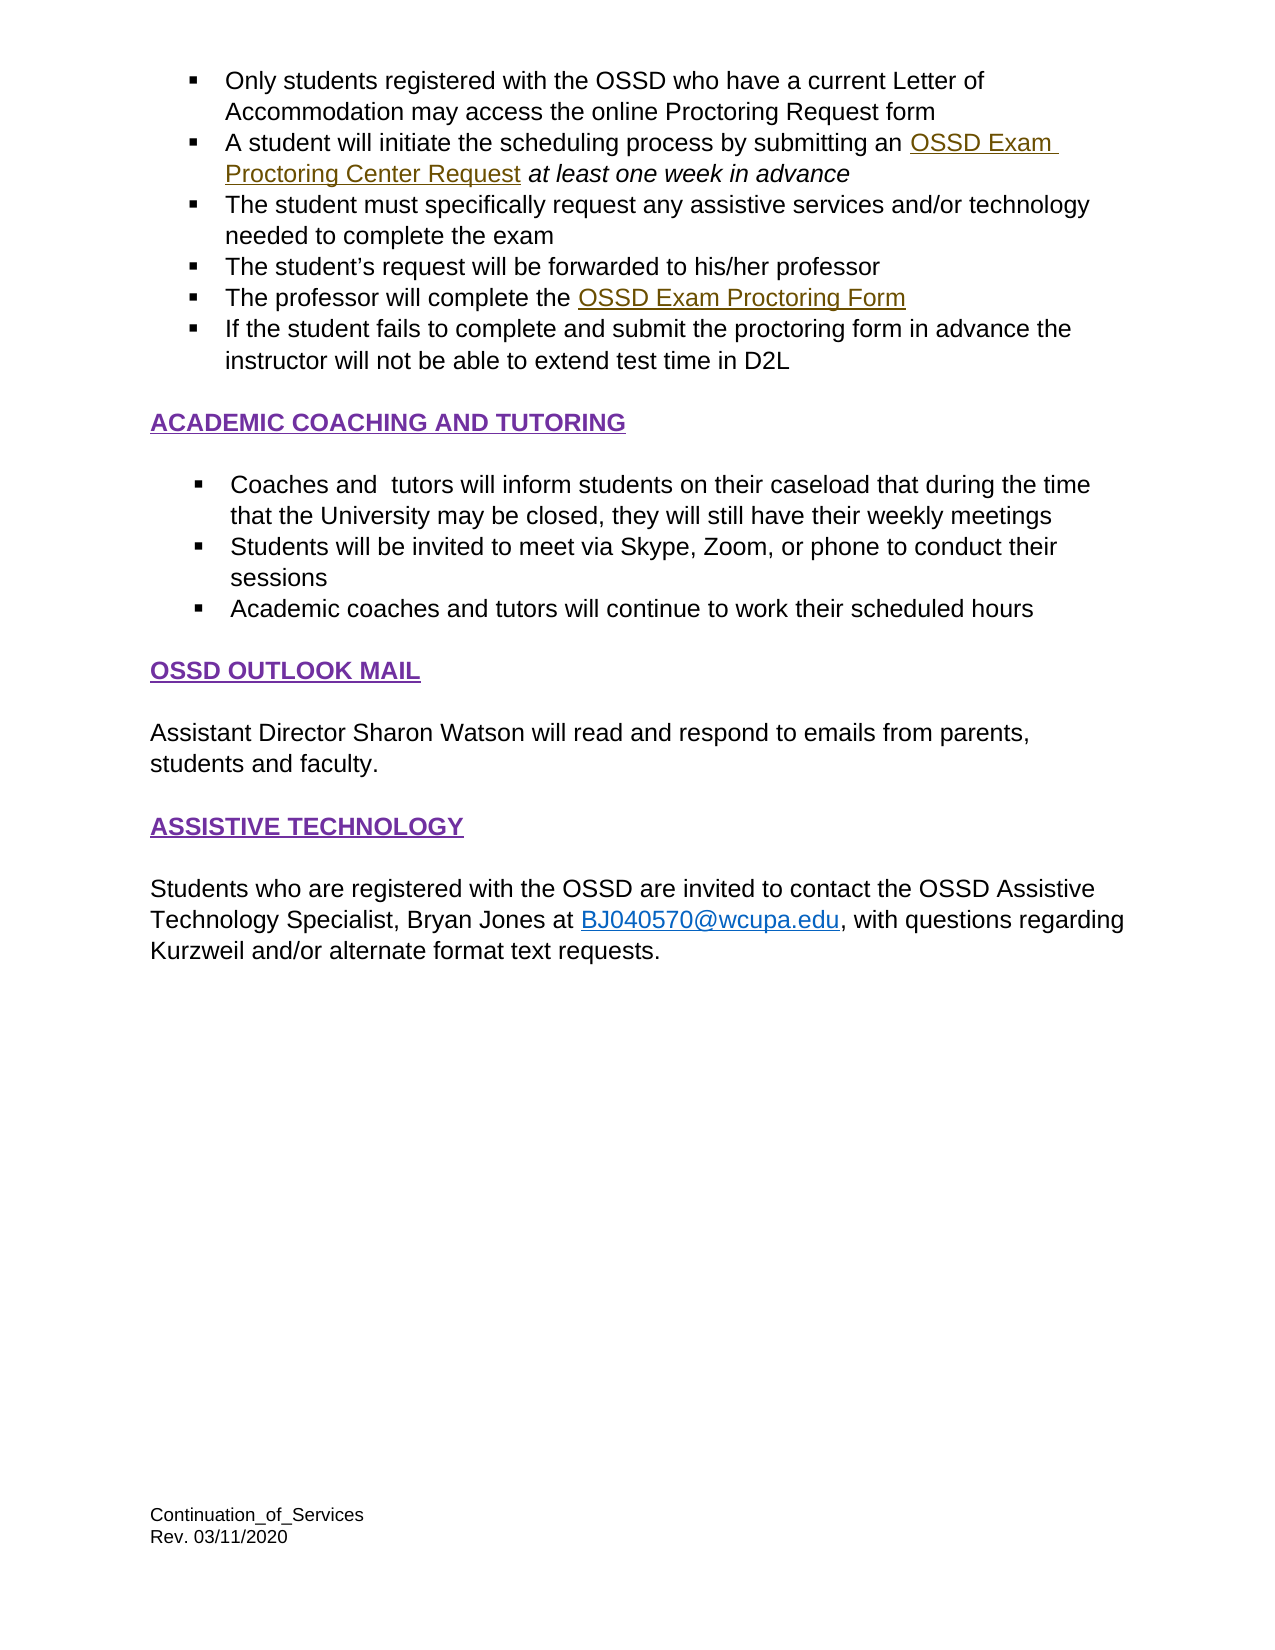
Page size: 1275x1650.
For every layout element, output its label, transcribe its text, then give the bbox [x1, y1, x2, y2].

text Students who are registered with the OSSD are invited to contact the OSSD Assistive Technology Specialist, Bryan Jones at BJ040570@wcupa.edu, with questions regarding Kurzweil and/or alternate format text requests. [150, 874, 1125, 964]
list Academic coaches and tutors will continue to work their scheduled hours [193, 594, 1125, 623]
text ASSISTIVE TECHNOLOGY [150, 812, 1125, 840]
text ACADEMIC COACHING AND TUTORING [150, 408, 1125, 436]
list Students will be invited to meet via Skype, Zoom, or phone to conduct their sessions [193, 532, 1125, 592]
list Coaches and tutors will inform students on their caseload that during the time that the University may be closed, they will still have their weekly meetings [193, 470, 1125, 530]
text OSSD OUTLOOK MAIL [150, 656, 1125, 685]
list The student’s request will be forwarded to his/her professor [187, 252, 1125, 281]
list Only students registered with the OSSD who have a current Letter of Accommodation may access the online Proctoring Request form [187, 66, 1125, 126]
list The professor will complete the OSSD Exam Proctoring Form [187, 283, 1125, 312]
list If the student fails to complete and submit the proctoring form in advance the instructor will not be able to extend test time in D2L [187, 314, 1125, 374]
list A student will initiate the scheduling process by submitting an OSSD Exam Proctoring Center Request at least one week in advance [187, 128, 1125, 188]
text Assistant Director Sharon Watson will read and respond to emails from parents, students and faculty. [150, 718, 1125, 778]
list The student must specifically request any assistive services and/or technology needed to complete the exam [187, 190, 1125, 250]
